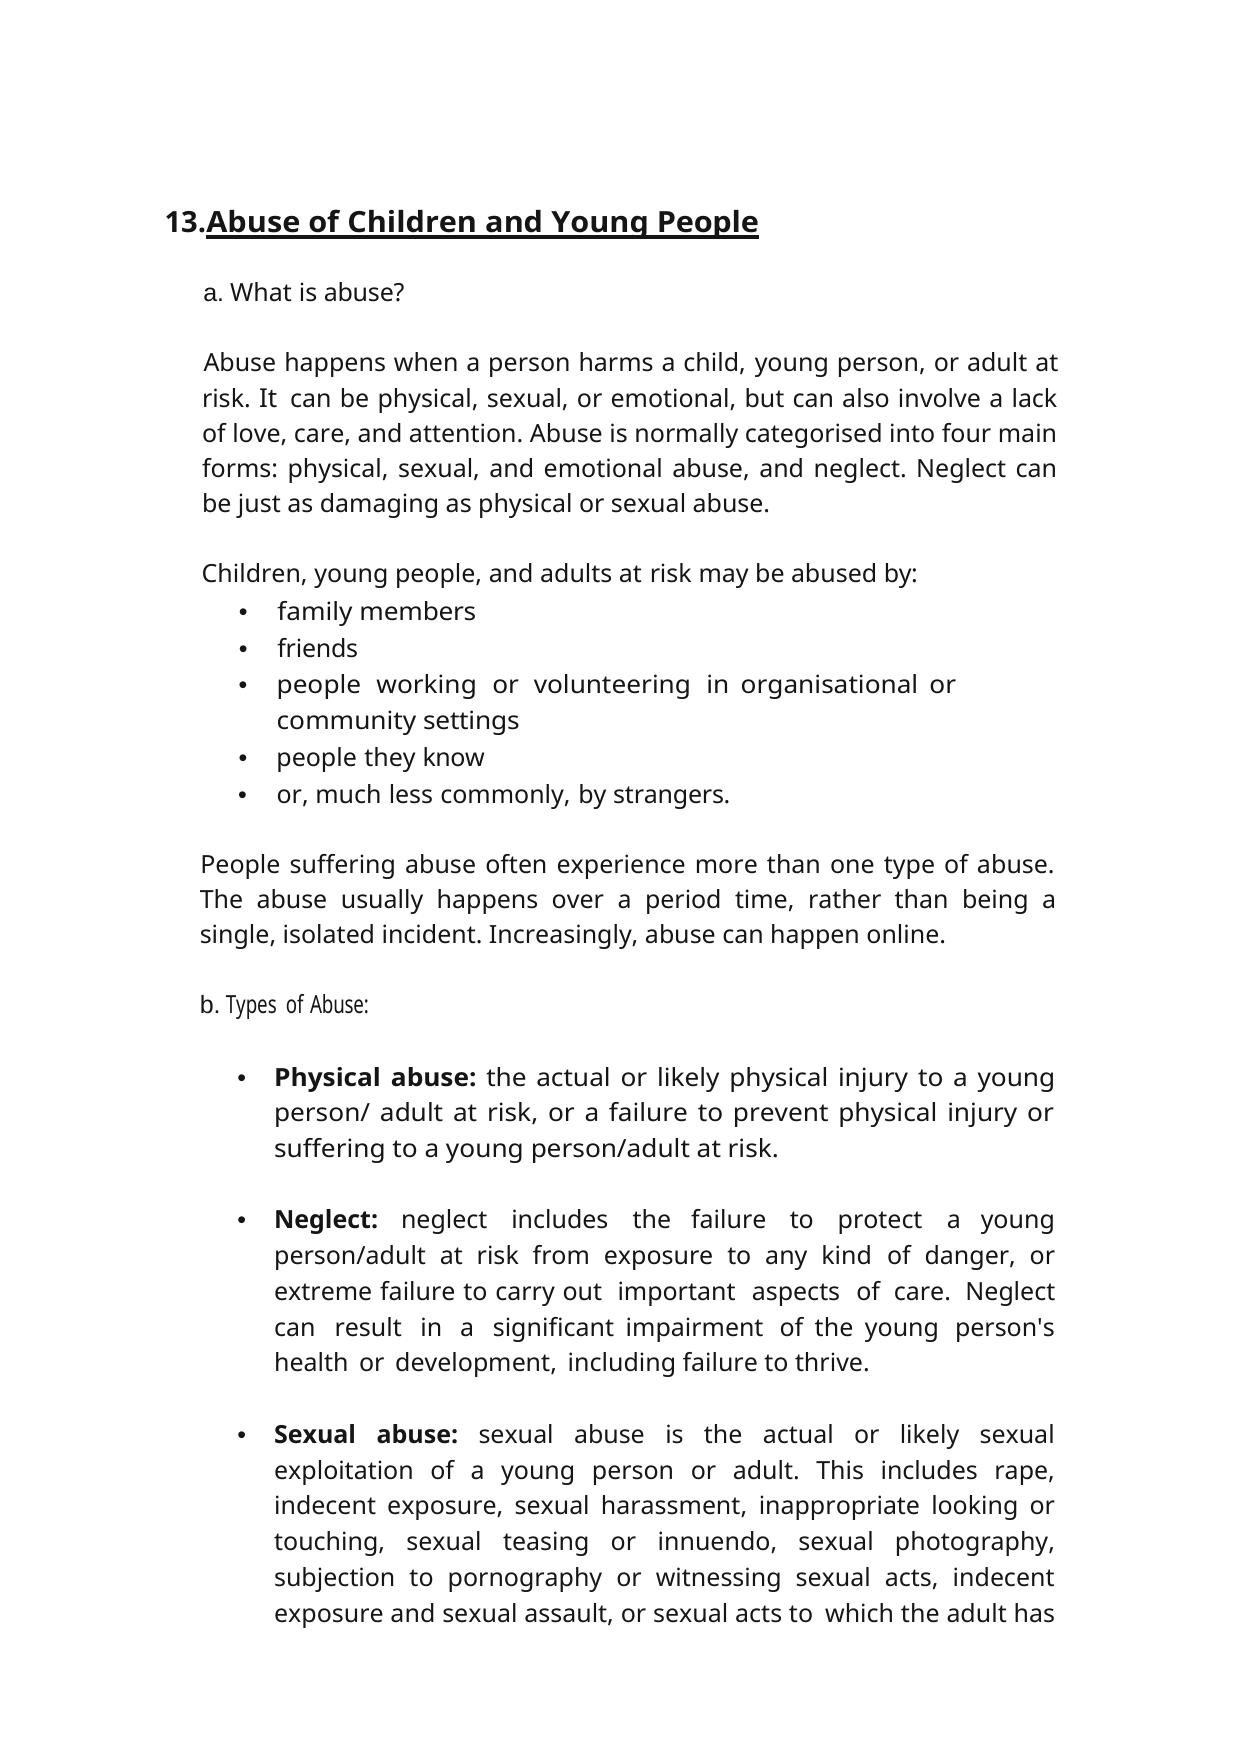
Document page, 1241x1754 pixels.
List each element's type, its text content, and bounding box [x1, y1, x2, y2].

list Physical abuse: the actual or likely physical injury to a young person/ adult at risk, or a failure to prevent physical injury or suffering to a young person/adult at risk. [237, 1059, 1055, 1165]
text Children, young people, and adults at risk may be abused by: [201, 555, 1155, 589]
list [237, 1417, 1055, 1629]
list Types of Abuse: [199, 987, 1155, 1021]
list people they know [238, 740, 1155, 774]
list friends [239, 630, 1155, 664]
text Abuse happens when a person harms a child, young person, or adult at risk. It can be physical, sexual, or emotional, but can also involve a lack of love, care, and attention. Abuse is normally categorised into four main forms: physical, sexual, and emotional abuse, and neglect. Neglect can be just as damaging as physical or sexual abuse. [202, 344, 1058, 520]
text People suffering abuse often experience more than one type of abuse. The abuse usually happens over a period time, rather than being a single, isolated incident. Increasingly, abuse can happen online. [199, 847, 1056, 951]
list Abuse of Children and Young People [164, 202, 1155, 241]
list people working or volunteering in organisational or community settings [238, 667, 1056, 736]
list Neglect: neglect includes the failure to protect a young person/adult at risk from exposure to any kind of danger, or extreme failure to carry out important aspects of care. Neglect can result in a significant impairment of the young person's health or development, including failure to thrive. [237, 1202, 1055, 1379]
list family members [239, 593, 1155, 627]
list What is abuse? [203, 274, 1155, 309]
list or, much less commonly, by strangers. [238, 777, 1155, 811]
